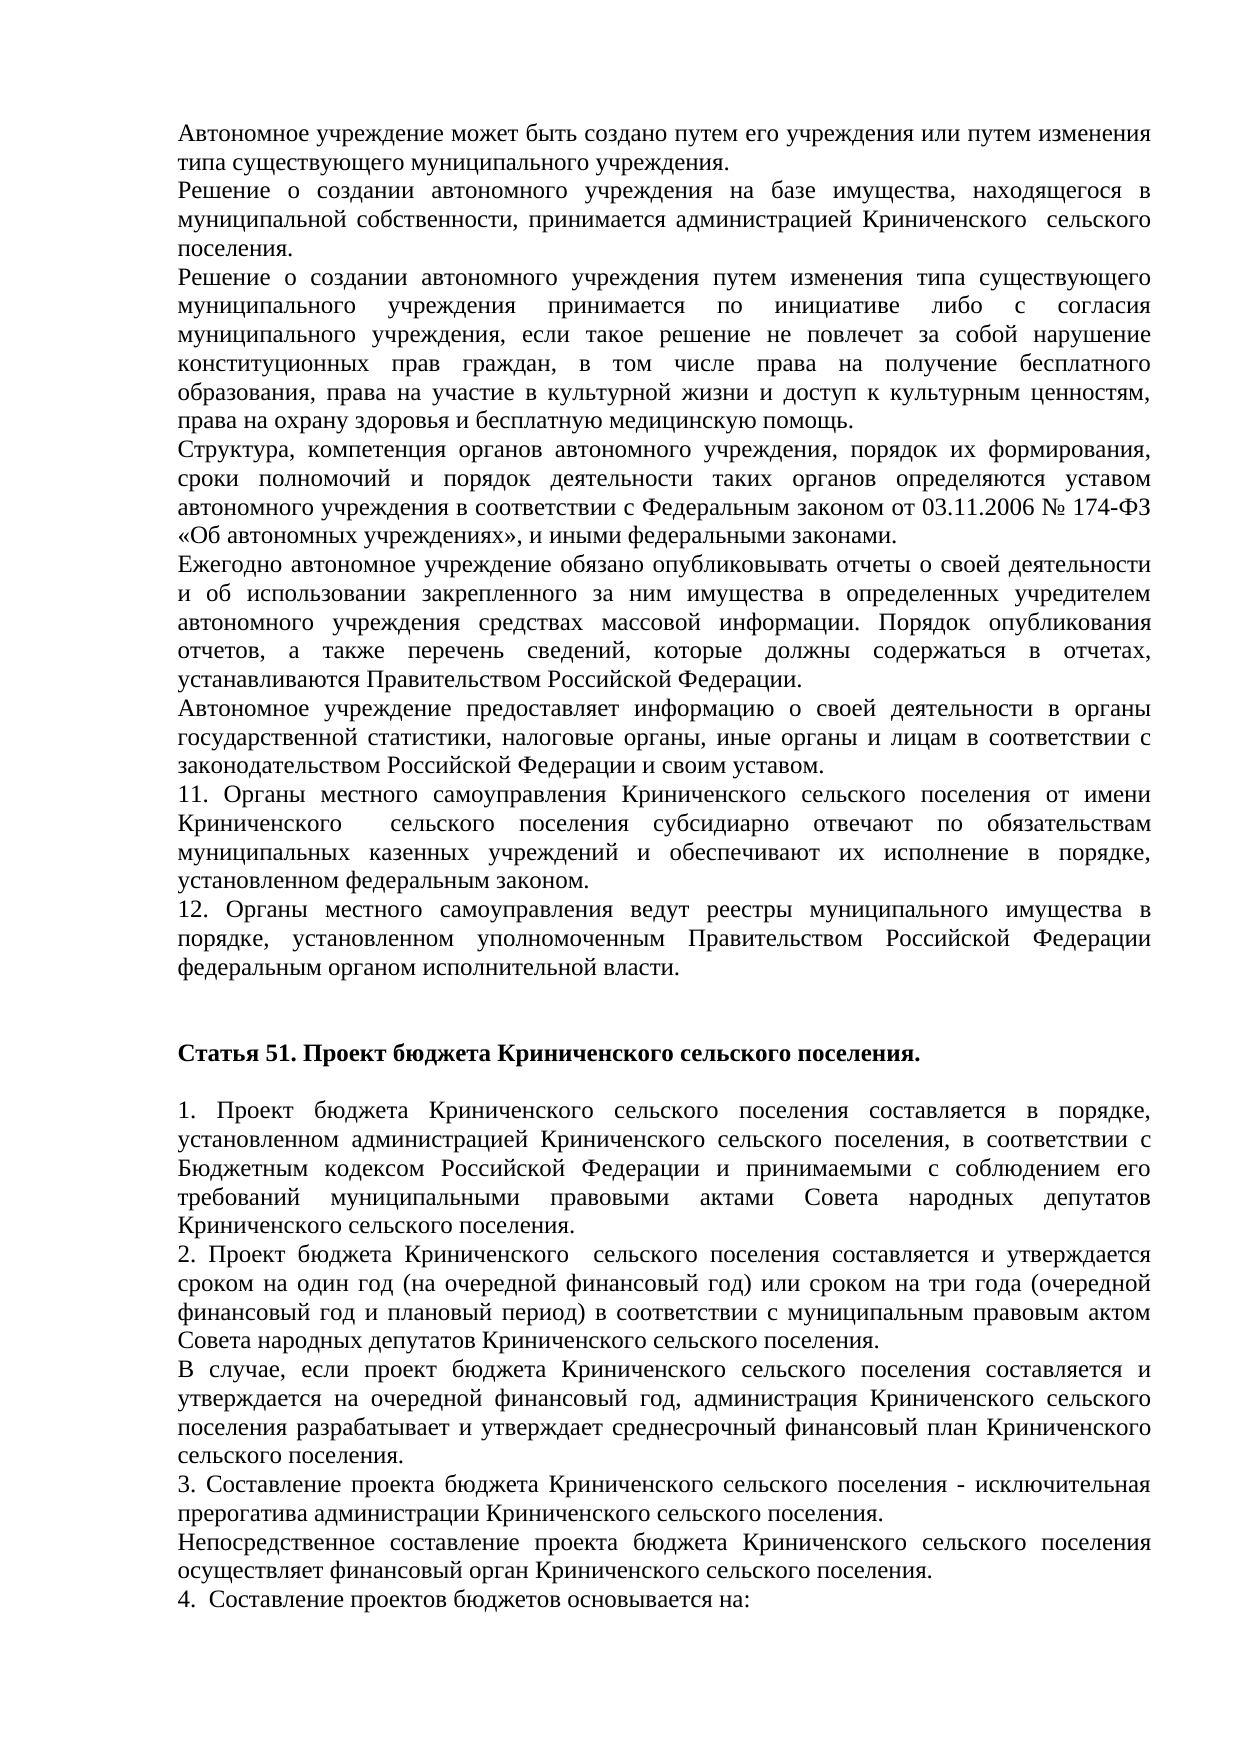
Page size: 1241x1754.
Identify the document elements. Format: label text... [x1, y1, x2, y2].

text Автономное учреждение предоставляет информацию о своей деятельности в органы государственной статистики, налоговые органы, иные органы и лицам в соответствии с законодательством Российской Федерации и своим уставом. [177, 693, 1152, 779]
text В случае, если проект бюджета Криниченского сельского поселения составляется и утверждается на очередной финансовый год, администрация Криниченского сельского поселения разрабатывает и утверждает среднесрочный финансовый план Криниченского сельского поселения. [177, 1354, 1152, 1469]
text Автономное учреждение может быть создано путем его учреждения или путем изменения типа существующего муниципального учреждения. [177, 118, 1152, 176]
text 12. Органы местного самоуправления ведут реестры муниципального имущества в порядке, установленном уполномоченным Правительством Российской Федерации федеральным органом исполнительной власти. [177, 894, 1152, 981]
text 3. Составление проекта бюджета Криниченского сельского поселения - исключительная прерогатива администрации Криниченского сельского поселения. [177, 1469, 1152, 1527]
text Непосредственное составление проекта бюджета Криниченского сельского поселения осуществляет финансовый орган Криниченского сельского поселения. [177, 1527, 1152, 1584]
text Структура, компетенция органов автономного учреждения, порядок их формирования, сроки полномочий и порядок деятельности таких органов определяются уставом автономного учреждения в соответствии с Федеральным законом от 03.11.2006 № 174-ФЗ «Об автономных учреждениях», и иными федеральными законами. [177, 434, 1152, 549]
text Ежегодно автономное учреждение обязано опубликовывать отчеты о своей деятельности и об использовании закрепленного за ним имущества в определенных учредителем автономного учреждения средствах массовой информации. Порядок опубликования отчетов, а также перечень сведений, которые должны содержаться в отчетах, устанавливаются Правительством Российской Федерации. [177, 549, 1152, 693]
text 1. Проект бюджета Криниченского сельского поселения составляется в порядке, установленном администрацией Криниченского сельского поселения, в соответствии с Бюджетным кодексом Российской Федерации и принимаемыми с соблюдением его требований муниципальными правовыми актами Совета народных депутатов Криниченского сельского поселения. [177, 1096, 1152, 1239]
text 4. Составление проектов бюджетов основывается на: [177, 1584, 1152, 1613]
text 11. Органы местного самоуправления Криниченского сельского поселения от имени Криниченского сельского поселения субсидиарно отвечают по обязательствам муниципальных казенных учреждений и обеспечивают их исполнение в порядке, установленном федеральным законом. [177, 779, 1152, 894]
text 2. Проект бюджета Криниченского сельского поселения составляется и утверждается сроком на один год (на очередной финансовый год) или сроком на три года (очередной финансовый год и плановый период) в соответствии с муниципальным правовым актом Совета народных депутатов Криниченского сельского поселения. [177, 1239, 1152, 1354]
text Решение о создании автономного учреждения путем изменения типа существующего муниципального учреждения принимается по инициативе либо с согласия муниципального учреждения, если такое решение не повлечет за собой нарушение конституционных прав граждан, в том числе права на получение бесплатного образования, права на участие в культурной жизни и доступ к культурным ценностям, права на охрану здоровья и бесплатную медицинскую помощь. [177, 262, 1152, 434]
text Решение о создании автономного учреждения на базе имущества, находящегося в муниципальной собственности, принимается администрацией Криниченского сельского поселения. [177, 176, 1152, 262]
text Статья 51. Проект бюджета Криниченского сельского поселения. [177, 1038, 1152, 1067]
